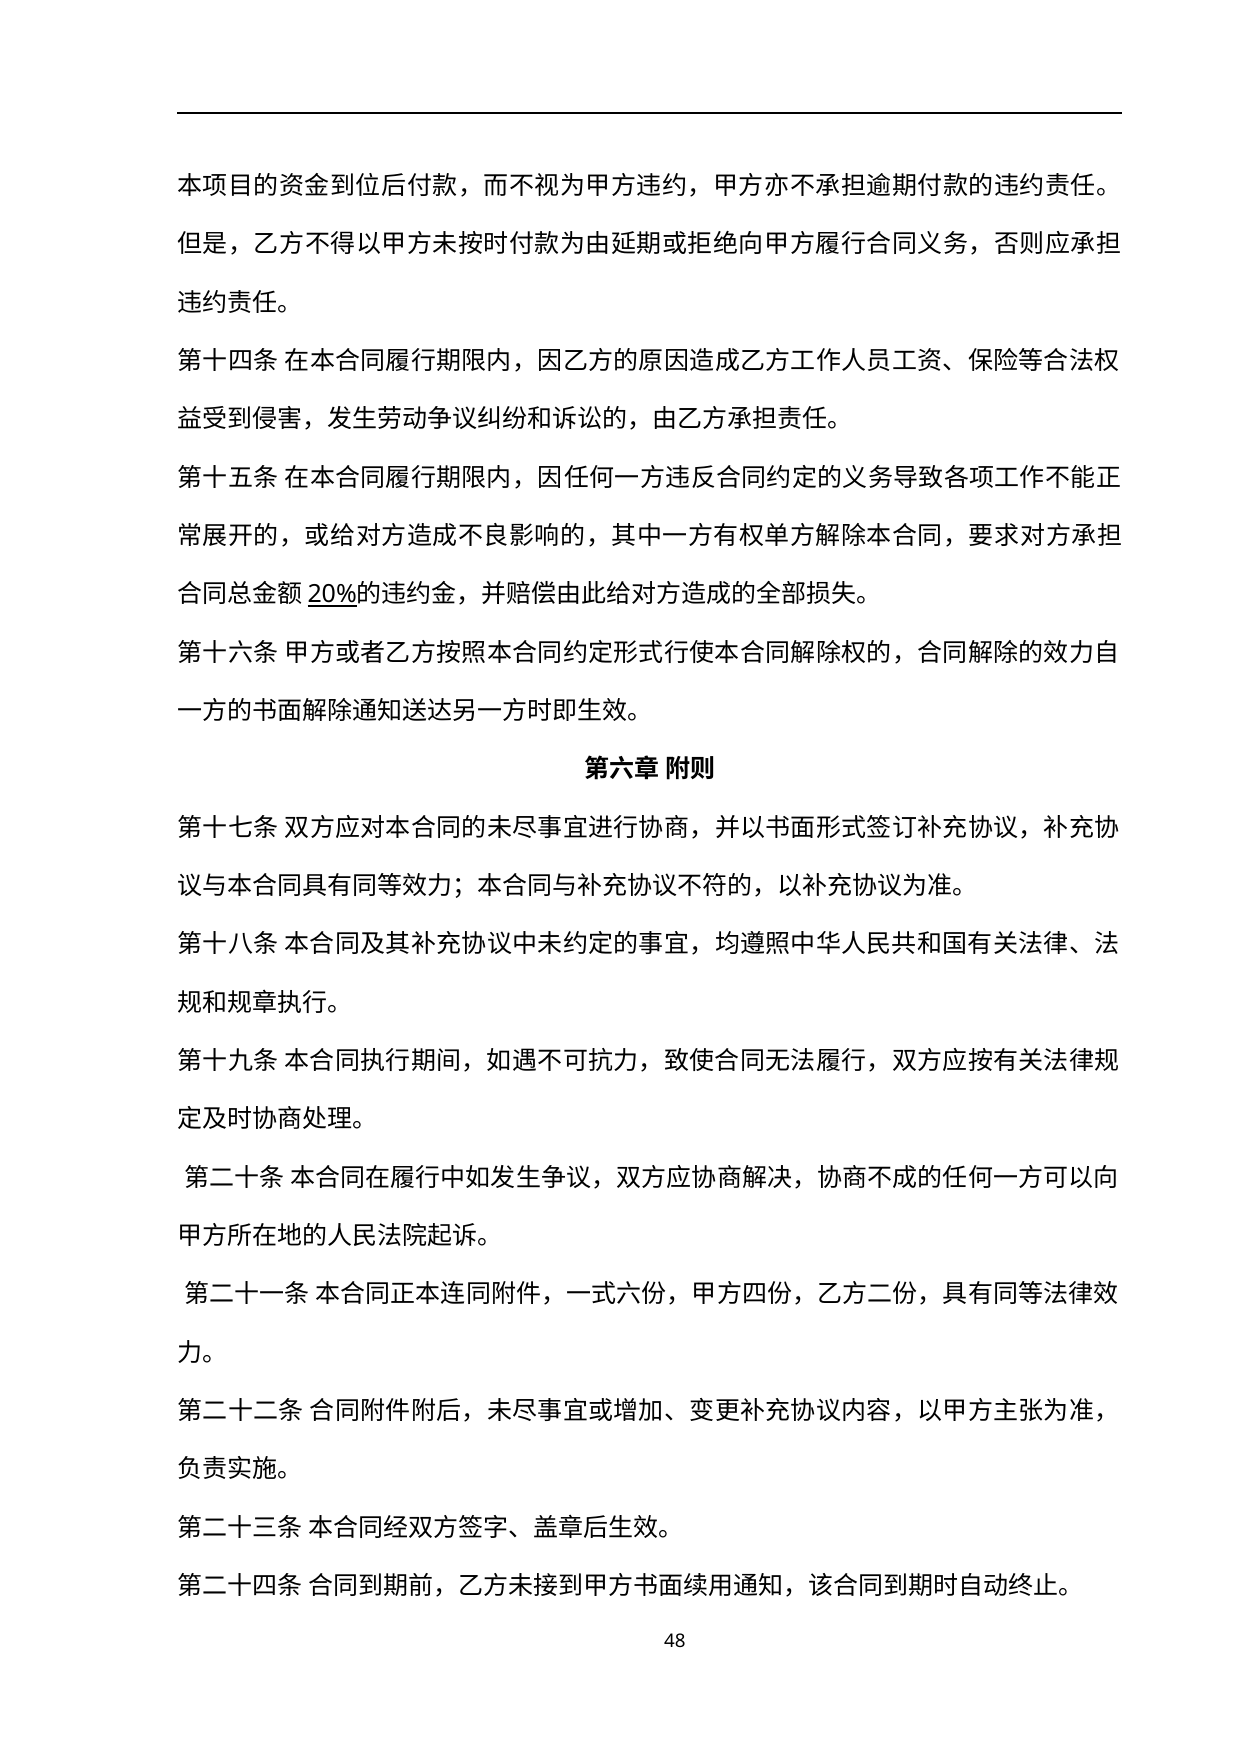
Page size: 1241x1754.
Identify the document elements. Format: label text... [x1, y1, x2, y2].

text 第二十三条 本合同经双方签字、盖章后生效。 [177, 1489, 1122, 1548]
text 第十八条 本合同及其补充协议中未约定的事宜，均遵照中华人民共和国有关法律、法规和规章执行。 [177, 906, 1122, 1023]
text 第十四条 在本合同履行期限内，因乙方的原因造成乙方工作人员工资、保险等合法权益受到侵害，发生劳动争议纠纷和诉讼的，由乙方承担责任。 [177, 323, 1122, 439]
text 第六章 附则 [177, 731, 1122, 789]
text 第二十一条 本合同正本连同附件，一式六份，甲方四份，乙方二份，具有同等法律效力。 [177, 1256, 1122, 1373]
text 第十七条 双方应对本合同的未尽事宜进行协商，并以书面形式签订补充协议，补充协议与本合同具有同等效力；本合同与补充协议不符的，以补充协议为准。 [177, 789, 1122, 906]
text 第二十条 本合同在履行中如发生争议，双方应协商解决，协商不成的任何一方可以向甲方所在地的人民法院起诉。 [177, 1139, 1122, 1256]
text 第十六条 甲方或者乙方按照本合同约定形式行使本合同解除权的，合同解除的效力自一方的书面解除通知送达另一方时即生效。 [177, 614, 1122, 731]
text 第二十四条 合同到期前，乙方未接到甲方书面续用通知，该合同到期时自动终止。 [177, 1548, 1122, 1606]
text 第二十二条 合同附件附后，未尽事宜或增加、变更补充协议内容，以甲方主张为准，负责实施。 [177, 1373, 1122, 1489]
text 第十五条 在本合同履行期限内，因任何一方违反合同约定的义务导致各项工作不能正常展开的，或给对方造成不良影响的，其中一方有权单方解除本合同，要求对方承担合同总金额20%的违约金，并赔偿由此给对方造成的全部损失。 [177, 439, 1122, 614]
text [177, 148, 1122, 323]
text 第十九条 本合同执行期间，如遇不可抗力，致使合同无法履行，双方应按有关法律规定及时协商处理。 [177, 1023, 1122, 1139]
